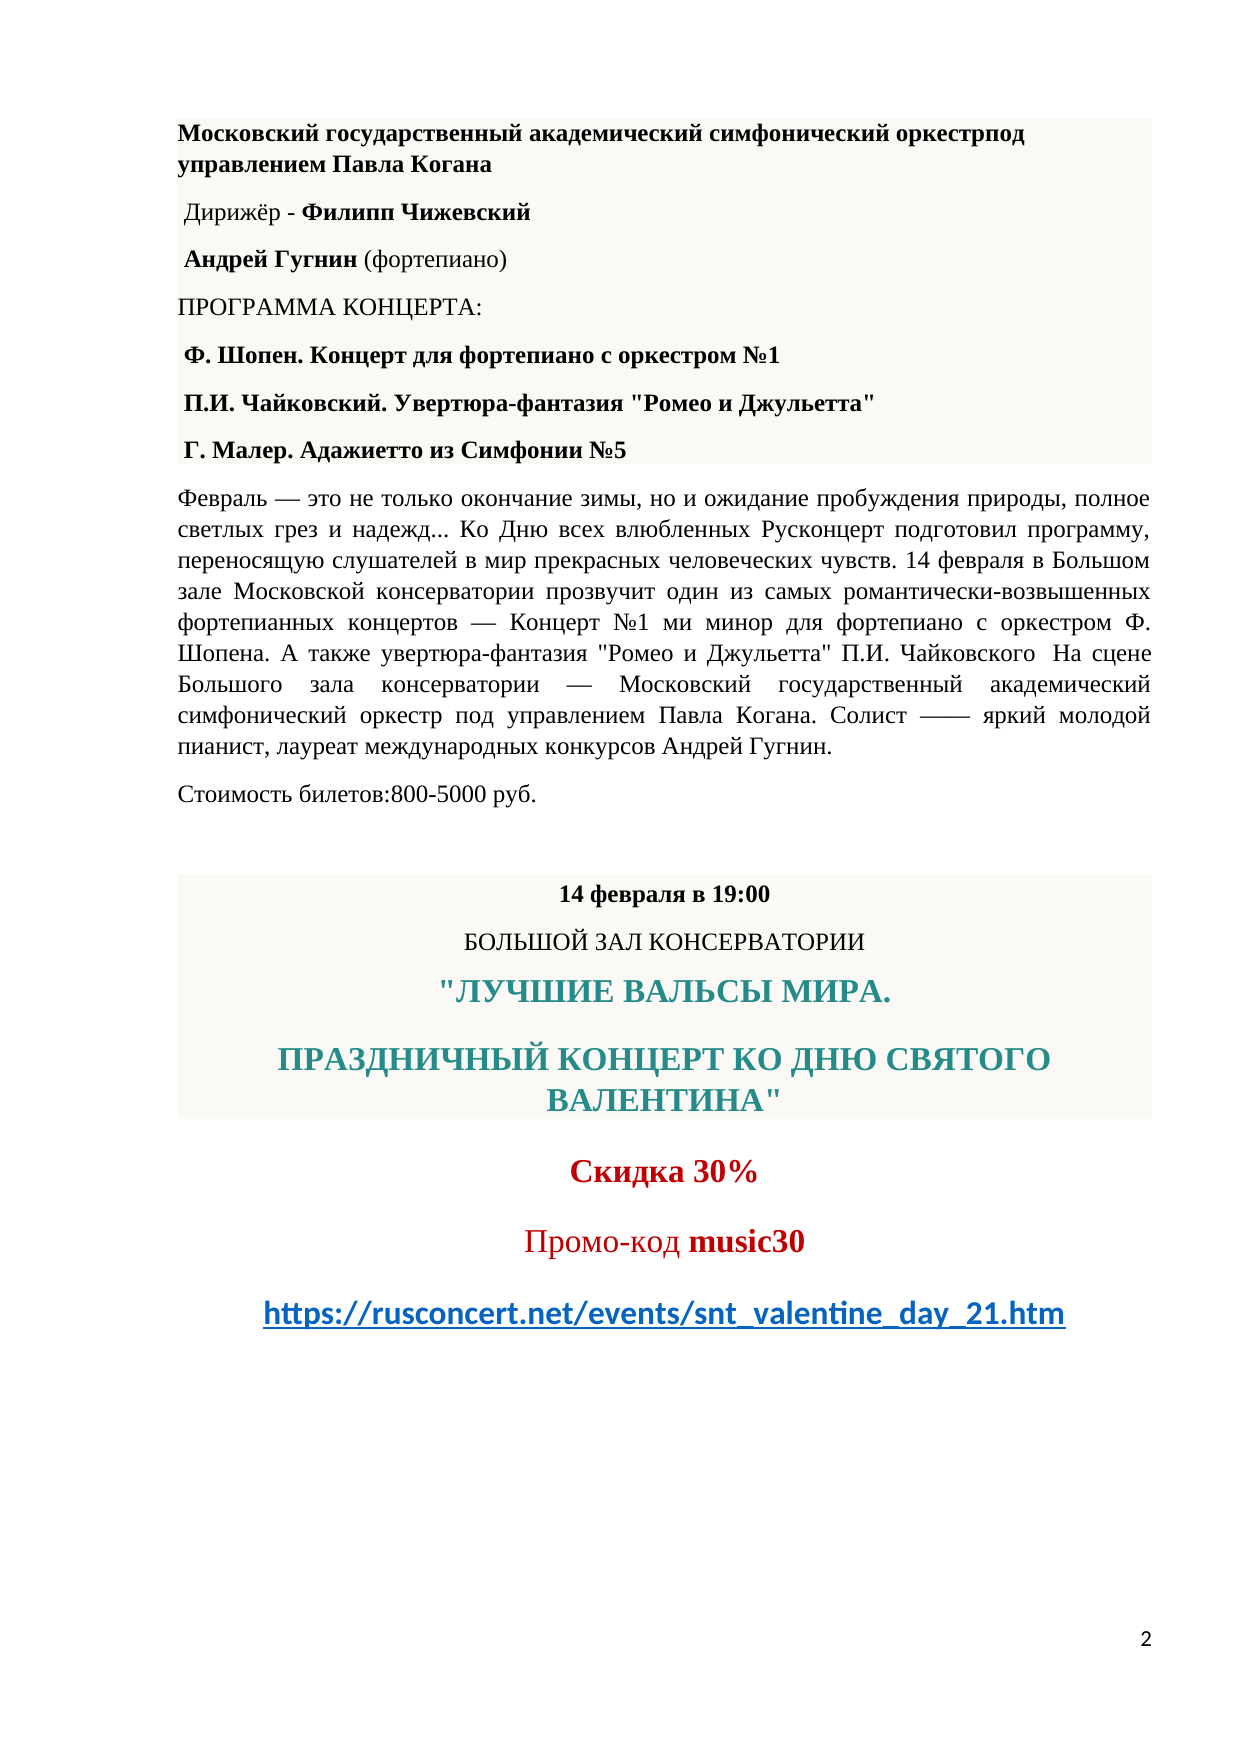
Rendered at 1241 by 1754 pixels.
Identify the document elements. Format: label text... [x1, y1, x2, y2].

text ПРОГРАММА КОНЦЕРТА: [177, 292, 1152, 321]
text Дирижёр - Филипп Чижевский [177, 197, 1152, 226]
text П.И. Чайковский. Увертюра-фантазия "Ромео и Джульетта" [177, 388, 1152, 416]
text Московский государственный академический симфонический оркестрпод управлением Павла Когана [177, 118, 1152, 178]
text Г. Малер. Адажиетто из Симфонии №5 [177, 435, 1152, 464]
text https://rusconcert.net/events/snt_valentine_day_21.htm [177, 1292, 1152, 1333]
text БОЛЬШОЙ ЗАЛ КОНСЕРВАТОРИИ [177, 923, 1152, 956]
text Стоимость билетов:800-5000 руб. [177, 779, 1152, 808]
text 14 февраля в 19:00 [177, 874, 1152, 907]
text ПРАЗДНИЧНЫЙ КОНЦЕРТ КО ДНЮ СВЯТОГО ВАЛЕНТИНА" [177, 1039, 1152, 1119]
text Андрей Гугнин (фортепиано) [177, 244, 1152, 273]
text Промо-код music30 [177, 1221, 1152, 1260]
text "ЛУЧШИЕ ВАЛЬСЫ МИРА. [177, 971, 1152, 1010]
text Февраль — это не только окончание зимы, но и ожидание пробуждения природы, полное светлых грез и надежд... Ко Дню всех влюбленных Русконцерт подготовил программу, переносящую слушателей в мир прекрасных человеческих чувств. 14 февраля в Большом зале Московской консерватории прозвучит один из самых романтически-возвышенных фортепианных концертов — Концерт №1 ми минор для фортепиано с оркестром Ф. Шопена. А также увертюра-фантазия "Ромео и Джульетта" П.И. Чайковского На сцене Большого зала консерватории — Московский государственный академический симфонический оркестр под управлением Павла Когана. Солист —— яркий молодой пианист, лауреат международных конкурсов Андрей Гугнин. [177, 483, 1152, 760]
text Ф. Шопен. Концерт для фортепиано с оркестром №1 [177, 340, 1152, 369]
text Скидка 30% [177, 1151, 1152, 1189]
